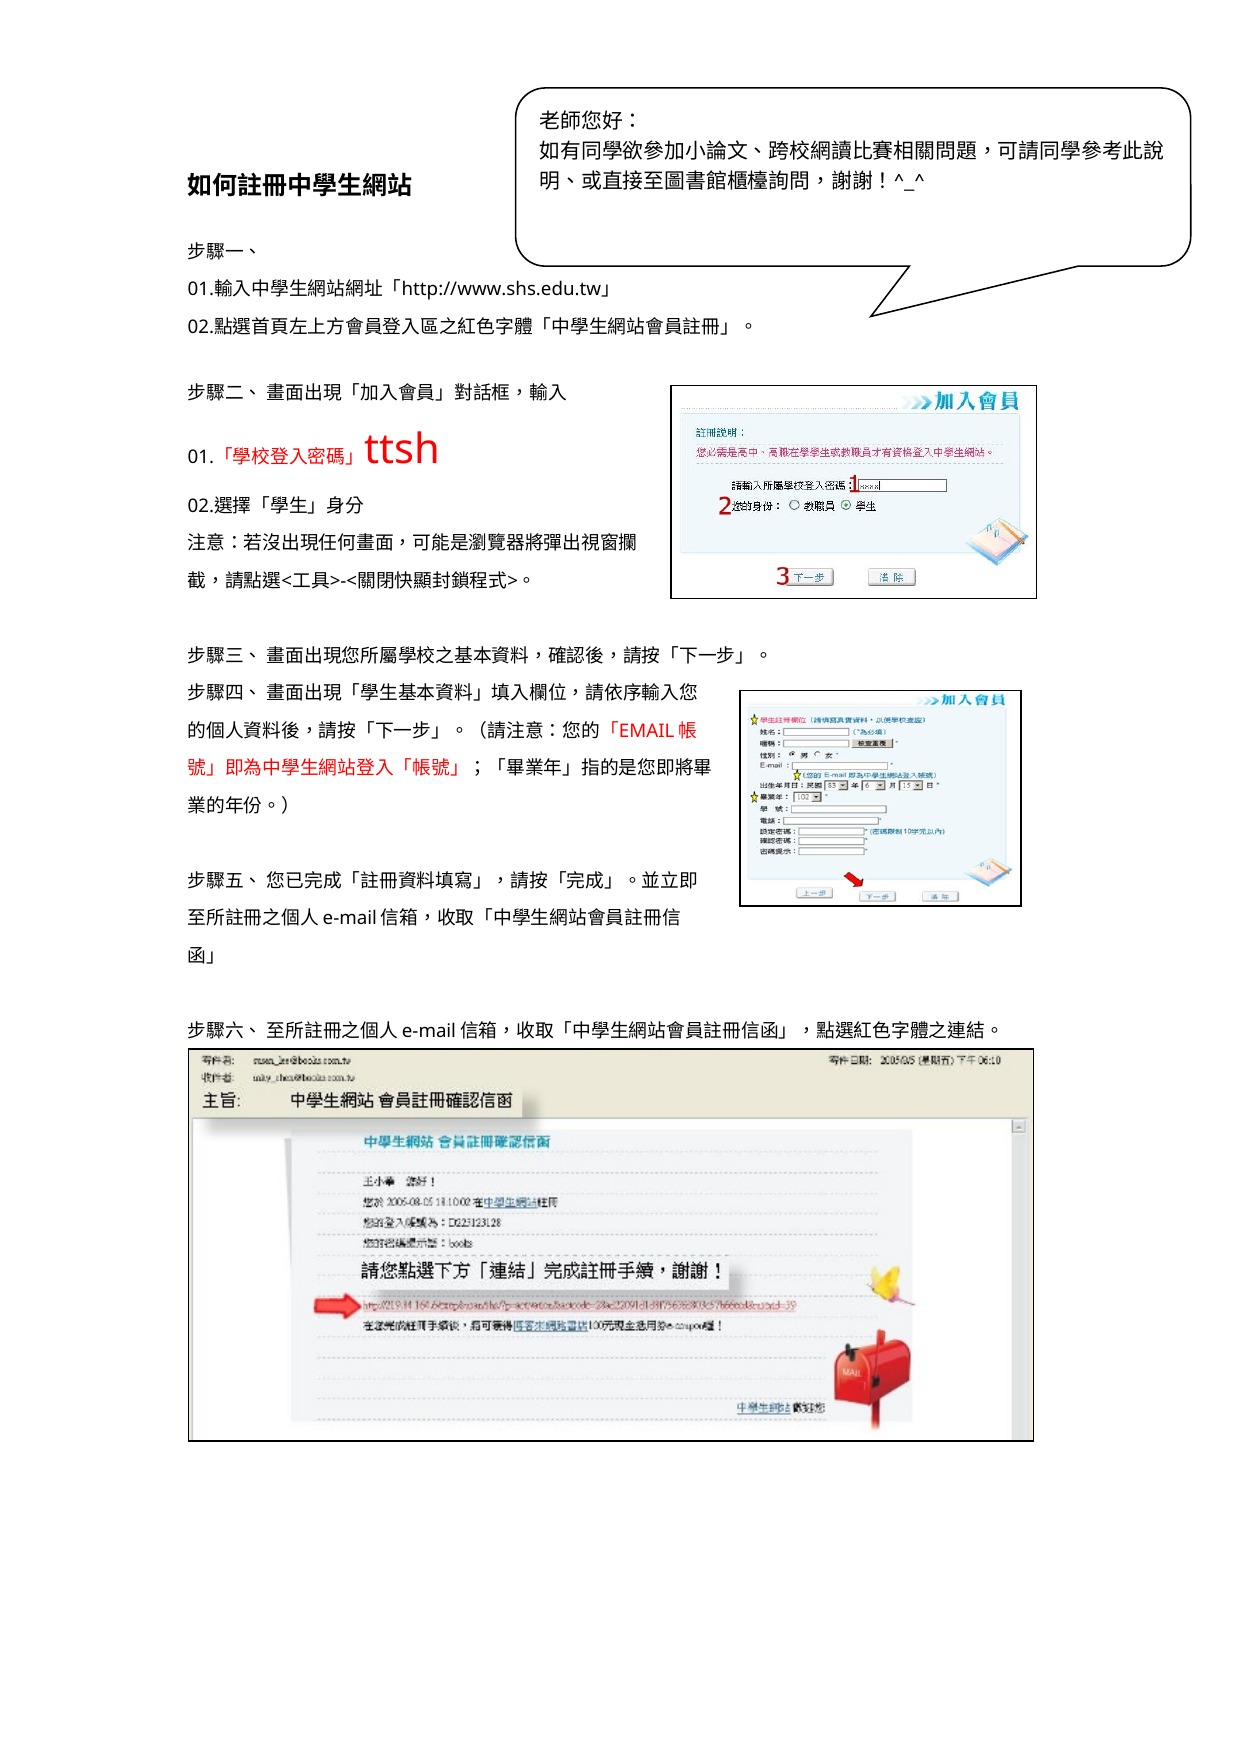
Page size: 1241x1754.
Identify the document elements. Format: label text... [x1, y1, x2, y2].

picture [672, 386, 1036, 598]
picture [189, 1050, 1033, 1440]
picture [741, 691, 1020, 905]
text 步驟一、 01.輸入中學生網站網址「http://www.shs.edu.tw」 02.點選首頁左上方會員登入區之紅色字體「中學生網站會員註冊」。 [187, 231, 1053, 344]
text 如何註冊中學生網站 [187, 164, 514, 202]
